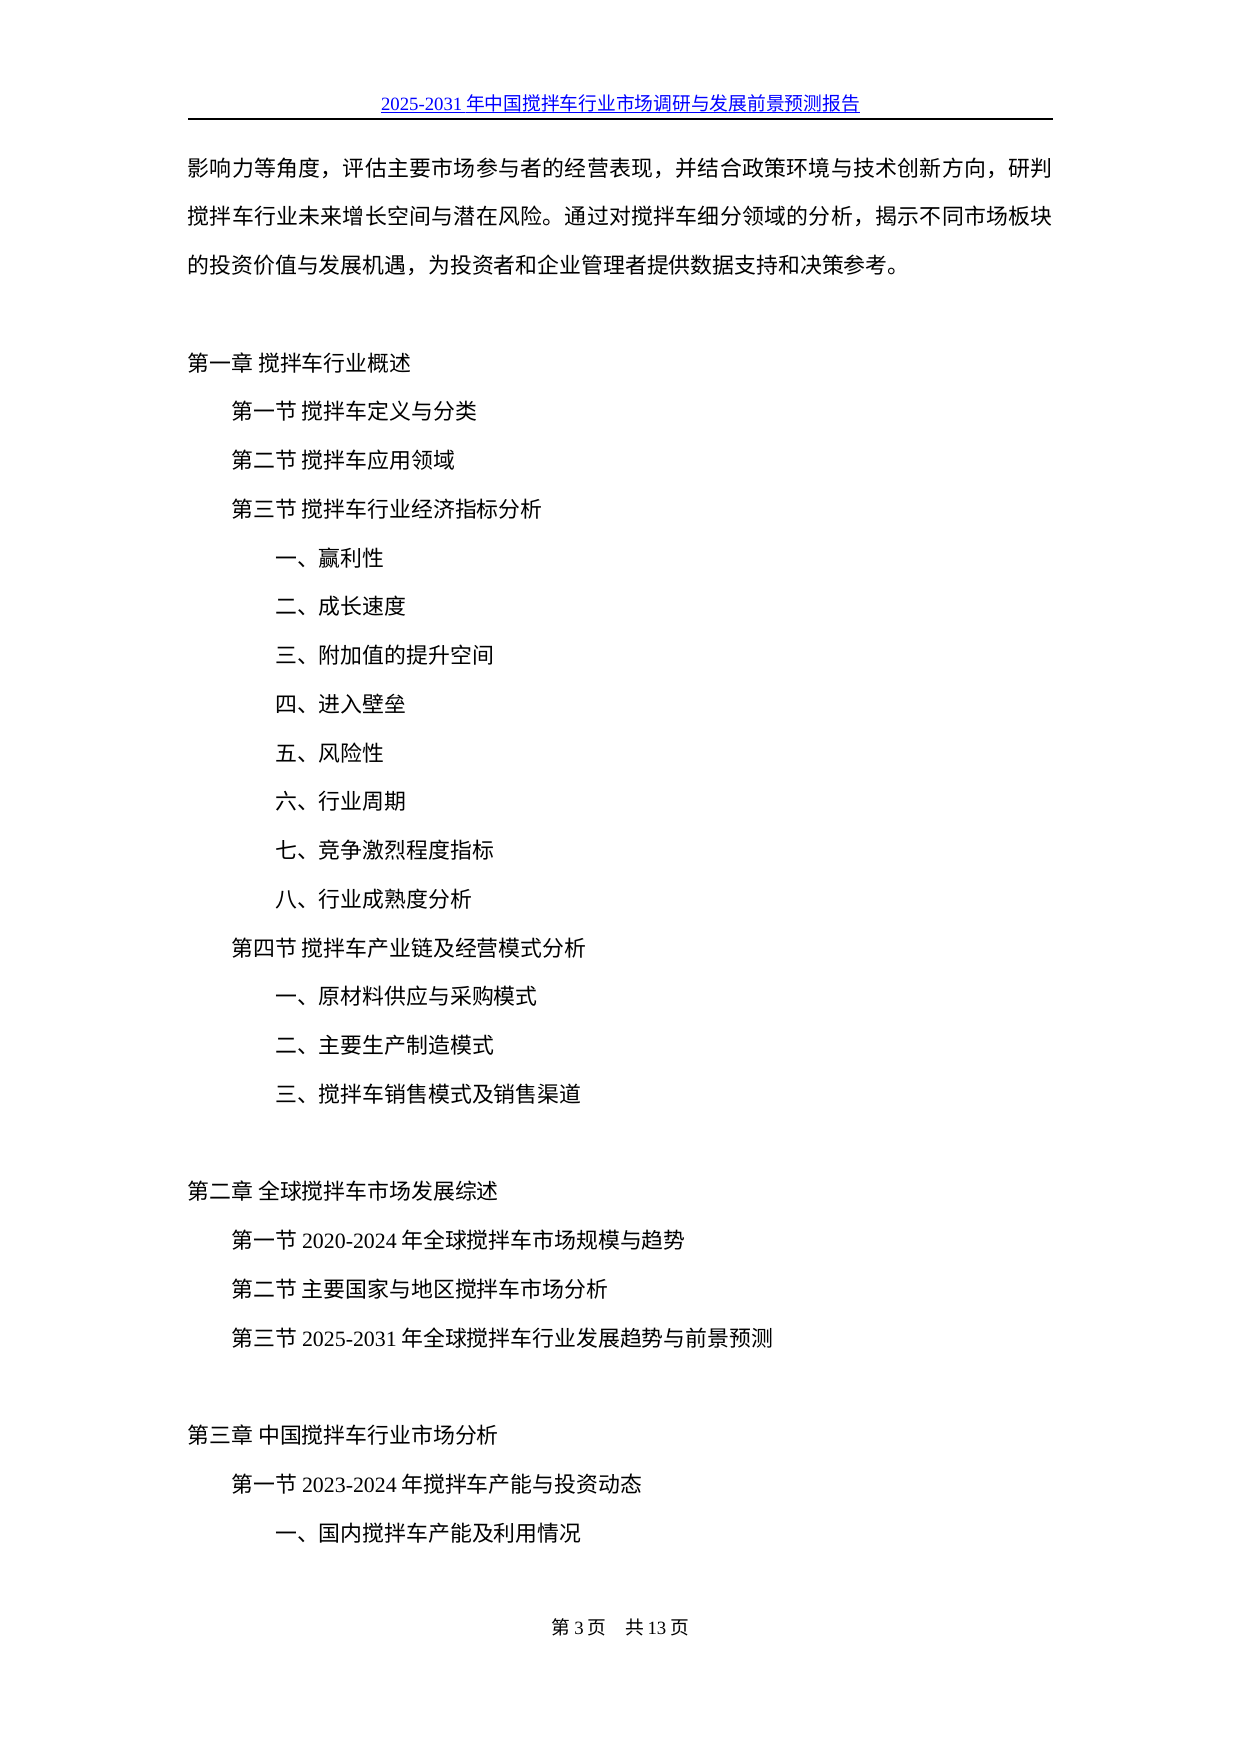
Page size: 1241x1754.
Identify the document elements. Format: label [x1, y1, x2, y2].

text [187, 150, 1053, 1548]
